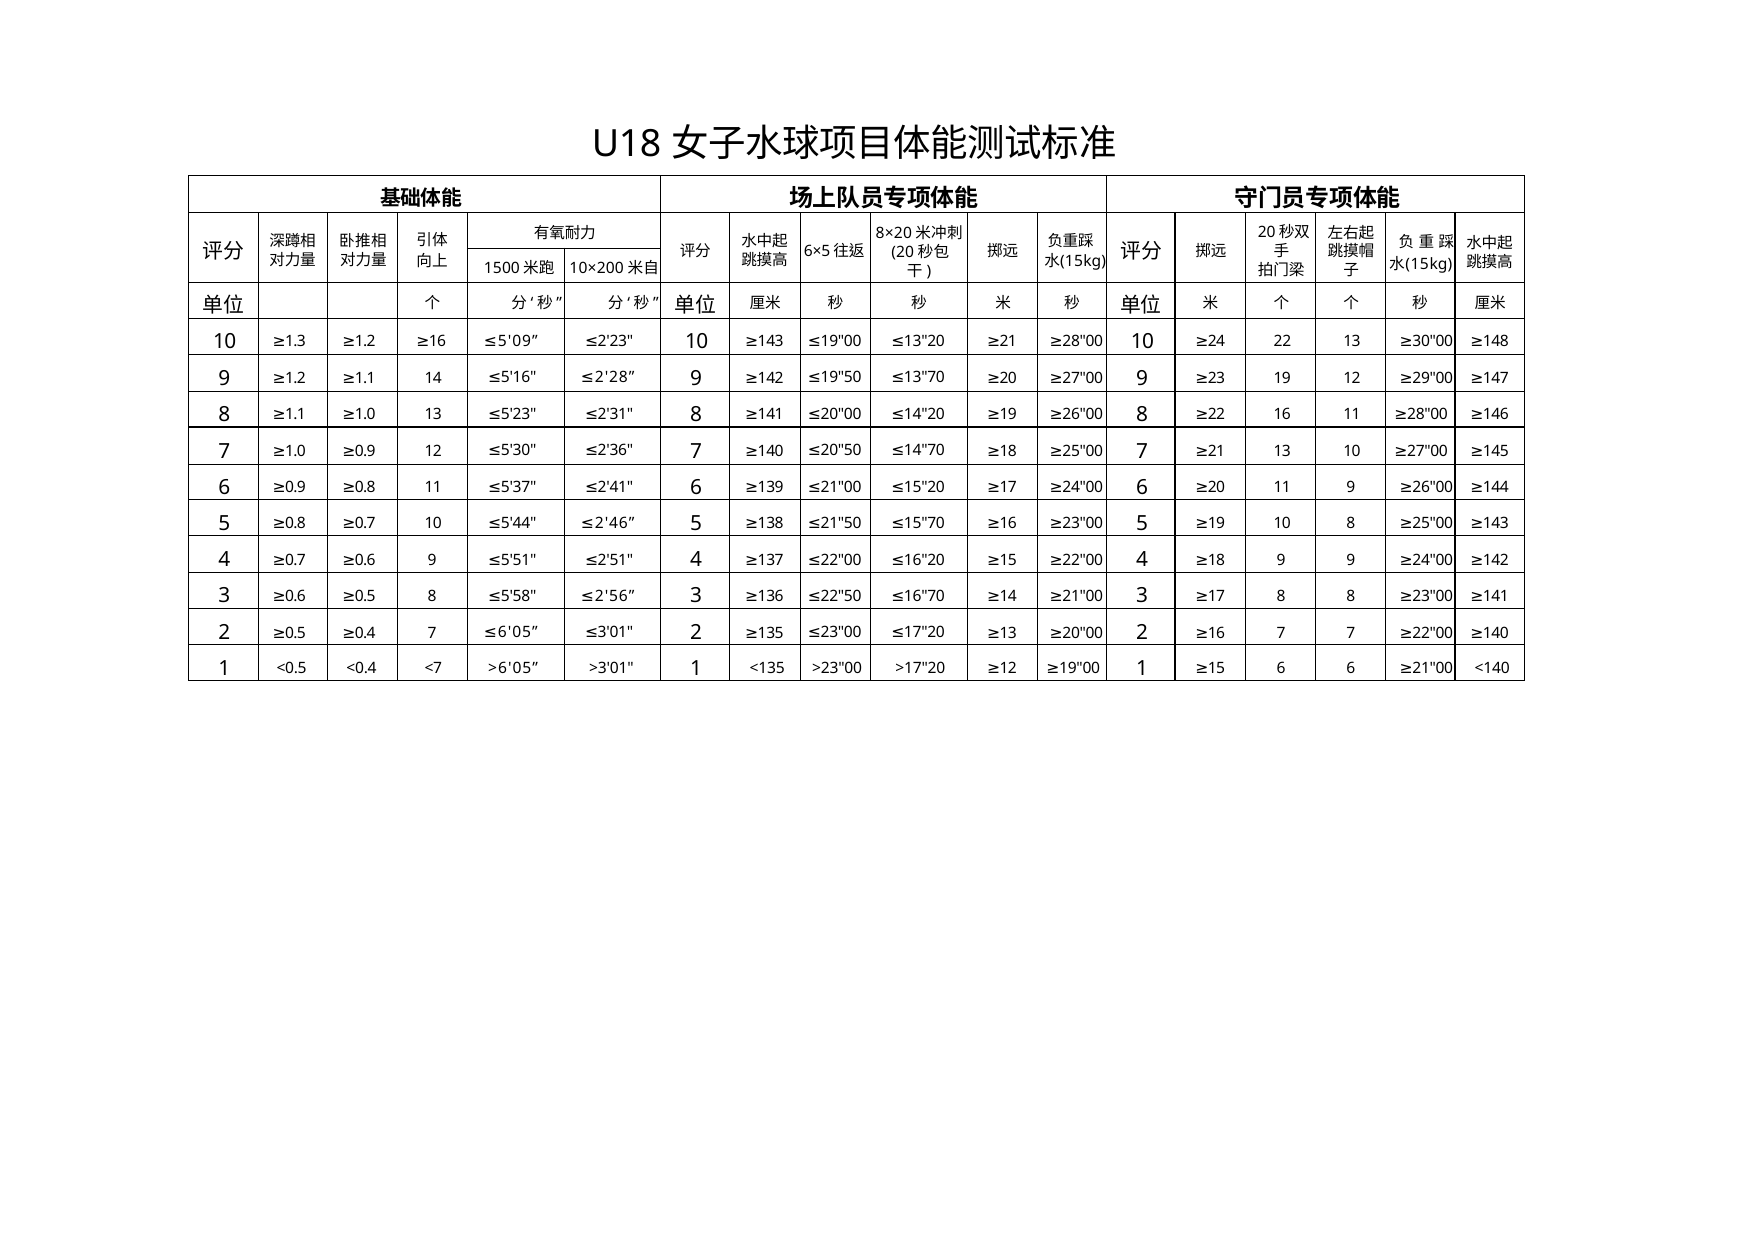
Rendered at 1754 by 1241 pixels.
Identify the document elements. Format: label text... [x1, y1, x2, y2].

table_cell ≤21"00 [801, 465, 870, 499]
table_cell ≤20"00 [801, 392, 870, 426]
table_header 基础体能 [189, 176, 660, 212]
table_cell 8 [1107, 392, 1174, 426]
table_cell 9 [661, 355, 729, 391]
table_cell ≤15"70 [871, 500, 967, 535]
table_cell 19 [1246, 355, 1315, 391]
table_cell <140 [1456, 645, 1524, 680]
table_cell 分‘秒” [565, 283, 660, 318]
table_cell 4 [661, 536, 729, 572]
table_cell ≤5'51" [468, 536, 564, 572]
table_cell ≥143 [1456, 500, 1524, 535]
table_cell ≥17 [1176, 573, 1245, 608]
table_cell >3'01" [565, 645, 660, 680]
table_cell 11 [1316, 392, 1385, 426]
table_cell 1500米跑 [468, 249, 564, 282]
table_cell ≤5'16" [468, 355, 564, 391]
table_cell <0.4 [328, 645, 397, 680]
table_cell ≥25"00 [1386, 500, 1454, 535]
table_cell 9 [1316, 465, 1385, 499]
table_cell 10 [1107, 319, 1174, 353]
table_cell ≥16 [968, 500, 1037, 535]
table_cell ≥138 [730, 500, 800, 535]
table_cell 11 [398, 465, 467, 499]
table_cell ≥28"00 [1038, 319, 1106, 353]
table_cell 负重踩 水(15kg) [1038, 213, 1106, 282]
table_cell 单位 [189, 283, 258, 318]
table_cell 10 [661, 319, 729, 353]
table_cell ≤17"20 [871, 609, 967, 644]
table_cell 秒 [801, 283, 870, 318]
table_cell ≥135 [730, 609, 800, 644]
table_cell 8 [398, 573, 467, 608]
table_cell 7 [398, 609, 467, 644]
table_cell <7 [398, 645, 467, 680]
table_cell ≥0.9 [259, 465, 327, 499]
table_cell 7 [661, 428, 729, 464]
table_cell ≥22 [1176, 392, 1245, 426]
table_cell 11 [1246, 465, 1315, 499]
table_cell 有氧耐力 [468, 213, 660, 248]
table_cell ≥147 [1456, 355, 1524, 391]
table_cell 个 [398, 283, 467, 318]
table_cell ≤16"70 [871, 573, 967, 608]
table_cell 1 [189, 645, 258, 680]
table_cell 秒 [871, 283, 967, 318]
table_cell 7 [1107, 428, 1174, 464]
table_cell ≥22"00 [1386, 609, 1454, 644]
table_cell ≥26"00 [1038, 392, 1106, 426]
table_cell 12 [1316, 355, 1385, 391]
table_cell 13 [398, 392, 467, 426]
table_cell 8 [1316, 573, 1385, 608]
table_cell 评分 [1107, 213, 1174, 282]
table_cell 22 [1246, 319, 1315, 353]
table_cell ≥14 [968, 573, 1037, 608]
table_cell 9 [1246, 536, 1315, 572]
table_cell 3 [1107, 573, 1174, 608]
table_cell 7 [189, 428, 258, 464]
table_cell 10 [1246, 500, 1315, 535]
table_cell ≥145 [1456, 428, 1524, 464]
table_cell ≥20 [1176, 465, 1245, 499]
table_cell ≥0.6 [328, 536, 397, 572]
table_cell 水中起 跳摸高 [730, 213, 800, 282]
table_cell 引体 向上 [398, 213, 467, 282]
table_cell 8 [661, 392, 729, 426]
table_cell ≤3'01" [565, 609, 660, 644]
table_cell 1 [1107, 645, 1174, 680]
table_cell 6×5往返 [801, 213, 870, 282]
table_cell ≤6'05” [468, 609, 564, 644]
table_cell ≥141 [1456, 573, 1524, 608]
table_cell ≥24 [1176, 319, 1245, 353]
table_cell ≤14"20 [871, 392, 967, 426]
table_cell ≥16 [398, 319, 467, 353]
table_cell ≥137 [730, 536, 800, 572]
table_cell ≥20 [968, 355, 1037, 391]
table_cell ≤20"50 [801, 428, 870, 464]
table_cell ≥0.4 [328, 609, 397, 644]
table_cell ≥28"00 [1386, 392, 1454, 426]
table_cell ≥15 [968, 536, 1037, 572]
table_cell [328, 283, 397, 318]
table_cell 9 [398, 536, 467, 572]
table_cell 7 [1316, 609, 1385, 644]
table_cell ≥22"00 [1038, 536, 1106, 572]
table_cell ≤2'51" [565, 536, 660, 572]
text U18 女子水球项目体能测试标准 [189, 116, 1519, 167]
table_cell 2 [1107, 609, 1174, 644]
table_cell ≤2'46” [565, 500, 660, 535]
table_cell 8×20米冲刺 (20秒包 干 ) [871, 213, 967, 282]
table_cell 20秒双 手 拍门梁 [1246, 213, 1315, 282]
table_cell 8 [1246, 573, 1315, 608]
table_cell ≥19 [1176, 500, 1245, 535]
table_cell 评分 [189, 213, 258, 282]
table_cell 9 [1316, 536, 1385, 572]
table_cell 7 [1246, 609, 1315, 644]
table_cell ≥26"00 [1386, 465, 1454, 499]
table_cell ≥141 [730, 392, 800, 426]
table_cell 6 [1246, 645, 1315, 680]
table_cell ≥19"00 [1038, 645, 1106, 680]
table_cell ≥136 [730, 573, 800, 608]
table_cell 10×200米自 [565, 249, 660, 282]
table_cell ≥1.1 [259, 392, 327, 426]
table_cell 13 [1246, 428, 1315, 464]
table_cell 6 [661, 465, 729, 499]
table_cell ≤13"20 [871, 319, 967, 353]
table_cell ≤2'31" [565, 392, 660, 426]
table_cell ≥140 [1456, 609, 1524, 644]
table_cell ≥21 [1176, 428, 1245, 464]
table_cell 4 [1107, 536, 1174, 572]
table_header 守门员专项体能 [1107, 176, 1524, 212]
table_cell 10 [398, 500, 467, 535]
table_cell ≥1.2 [259, 355, 327, 391]
table_cell ≥1.0 [328, 392, 397, 426]
table_cell 掷远 [968, 213, 1037, 282]
table_cell ≥1.2 [328, 319, 397, 353]
table_cell >6'05” [468, 645, 564, 680]
table_cell ≥144 [1456, 465, 1524, 499]
table_cell 13 [1316, 319, 1385, 353]
table_cell ≥27"00 [1038, 355, 1106, 391]
table_cell ≥23"00 [1038, 500, 1106, 535]
table_cell ≥148 [1456, 319, 1524, 353]
table_cell ≥1.1 [328, 355, 397, 391]
table_cell ≤5'44" [468, 500, 564, 535]
table_cell 8 [189, 392, 258, 426]
table_cell ≤22"50 [801, 573, 870, 608]
table_cell ≥146 [1456, 392, 1524, 426]
table_cell ≥25"00 [1038, 428, 1106, 464]
table_cell ≤5'23" [468, 392, 564, 426]
table_cell ≥0.8 [328, 465, 397, 499]
table_cell 水中起 跳摸高 [1456, 213, 1524, 282]
table_cell 评分 [661, 213, 729, 282]
table_cell ≥0.8 [259, 500, 327, 535]
table_cell <0.5 [259, 645, 327, 680]
table_cell ≥24"00 [1038, 465, 1106, 499]
table_cell ≤2'36" [565, 428, 660, 464]
table_cell 5 [661, 500, 729, 535]
table_cell ≤15"20 [871, 465, 967, 499]
table_cell ≥19 [968, 392, 1037, 426]
table_cell ≥0.7 [259, 536, 327, 572]
table_cell ≤13"70 [871, 355, 967, 391]
table_cell 2 [189, 609, 258, 644]
table_cell 分‘秒” [468, 283, 564, 318]
table_cell 3 [661, 573, 729, 608]
table_cell ≥0.9 [328, 428, 397, 464]
table_cell 单位 [1107, 283, 1174, 318]
table_cell ≥142 [730, 355, 800, 391]
table_cell ≤5'58" [468, 573, 564, 608]
table_cell ≥140 [730, 428, 800, 464]
table_cell 负重踩 水(15kg) [1386, 213, 1454, 282]
table_cell 厘米 [1456, 283, 1524, 318]
table_cell 12 [398, 428, 467, 464]
table_cell ≥18 [968, 428, 1037, 464]
table_cell 9 [189, 355, 258, 391]
table_cell 左右起 跳摸帽 子 [1316, 213, 1385, 282]
table_cell ≤2'56” [565, 573, 660, 608]
table_cell ≤19"00 [801, 319, 870, 353]
table_cell ≥0.5 [328, 573, 397, 608]
table_cell ≤22"00 [801, 536, 870, 572]
table_cell 5 [1107, 500, 1174, 535]
table_cell ≥21"00 [1038, 573, 1106, 608]
table_cell ≥143 [730, 319, 800, 353]
table_cell 个 [1316, 283, 1385, 318]
table_cell 掷远 [1176, 213, 1245, 282]
table_cell >17"20 [871, 645, 967, 680]
table_cell ≤5'30" [468, 428, 564, 464]
table_cell ≤23"00 [801, 609, 870, 644]
table_cell 2 [661, 609, 729, 644]
table_cell ≥15 [1176, 645, 1245, 680]
table_cell ≥139 [730, 465, 800, 499]
table_cell ≤19"50 [801, 355, 870, 391]
table_cell ≥16 [1176, 609, 1245, 644]
table_cell 5 [189, 500, 258, 535]
table_cell 秒 [1386, 283, 1454, 318]
table_cell 深蹲相 对力量 [259, 213, 327, 282]
table_cell ≤5'09” [468, 319, 564, 353]
table_cell 厘米 [730, 283, 800, 318]
table_cell ≥12 [968, 645, 1037, 680]
table_cell ≥20"00 [1038, 609, 1106, 644]
table_cell ≤5'37" [468, 465, 564, 499]
table_cell 10 [189, 319, 258, 353]
table_cell 个 [1246, 283, 1315, 318]
table_cell ≥29"00 [1386, 355, 1454, 391]
table_cell ≥13 [968, 609, 1037, 644]
table_cell ≥18 [1176, 536, 1245, 572]
table_cell ≥27"00 [1386, 428, 1454, 464]
table_cell 6 [189, 465, 258, 499]
table_cell 卧推相 对力量 [328, 213, 397, 282]
table_cell ≤2'41" [565, 465, 660, 499]
table_cell 6 [1107, 465, 1174, 499]
table_cell ≥21"00 [1386, 645, 1454, 680]
table_cell ≤16"20 [871, 536, 967, 572]
table_cell ≥24"00 [1386, 536, 1454, 572]
table_cell ≥1.0 [259, 428, 327, 464]
table_cell ≤2'28” [565, 355, 660, 391]
table_cell ≥0.5 [259, 609, 327, 644]
table_cell [259, 283, 327, 318]
table_cell ≤2'23" [565, 319, 660, 353]
table_cell ≥142 [1456, 536, 1524, 572]
table_cell 秒 [1038, 283, 1106, 318]
table_cell ≥23 [1176, 355, 1245, 391]
table_cell 3 [189, 573, 258, 608]
table_cell <135 [730, 645, 800, 680]
table_cell 米 [1176, 283, 1245, 318]
table_cell ≤14"70 [871, 428, 967, 464]
table_header 场上队员专项体能 [661, 176, 1106, 212]
table_cell ≥30"00 [1386, 319, 1454, 353]
table_cell ≤21"50 [801, 500, 870, 535]
table_cell ≥0.7 [328, 500, 397, 535]
table_cell 8 [1316, 500, 1385, 535]
table_cell 米 [968, 283, 1037, 318]
table_cell 1 [661, 645, 729, 680]
table_cell ≥0.6 [259, 573, 327, 608]
table_cell 14 [398, 355, 467, 391]
table_cell 单位 [661, 283, 729, 318]
table_cell 6 [1316, 645, 1385, 680]
table_cell 16 [1246, 392, 1315, 426]
table_cell ≥23"00 [1386, 573, 1454, 608]
table_cell >23"00 [801, 645, 870, 680]
table_cell ≥17 [968, 465, 1037, 499]
table_cell 9 [1107, 355, 1174, 391]
table_cell ≥1.3 [259, 319, 327, 353]
table_cell 10 [1316, 428, 1385, 464]
table_cell ≥21 [968, 319, 1037, 353]
table_cell 4 [189, 536, 258, 572]
